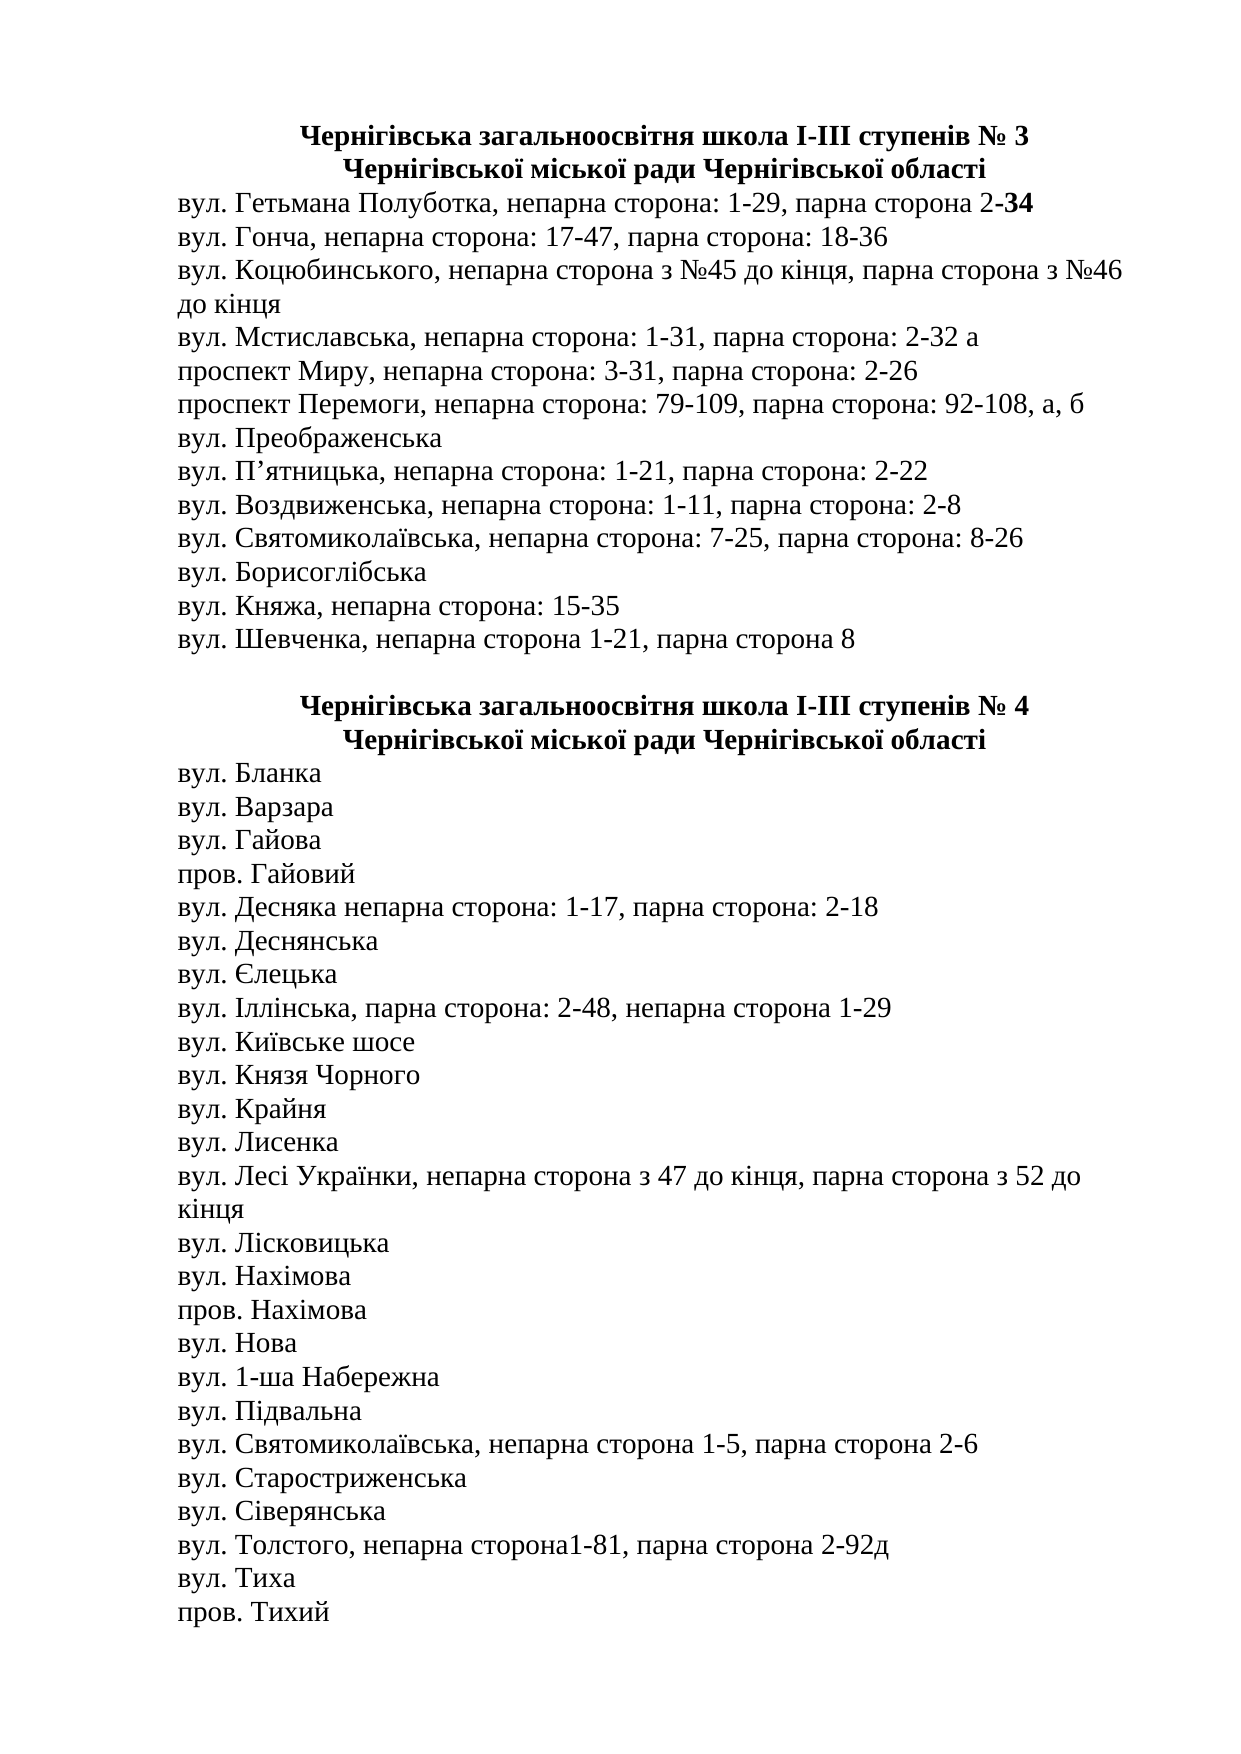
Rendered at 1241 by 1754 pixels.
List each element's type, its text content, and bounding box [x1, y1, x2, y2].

text вул. Десняка непарна сторона: 1-17, парна сторона: 2-18 [177, 889, 1152, 923]
text вул. Гайова [177, 822, 1152, 856]
text вул. Лесі Українки, непарна сторона з 47 до кінця, парна сторона з 52 до кінця [177, 1158, 1152, 1225]
text вул. Лісковицька [177, 1225, 1152, 1258]
text вул. Борисоглібська [177, 554, 1152, 588]
text пров. Гайовий [177, 856, 1152, 889]
text вул. Крайня [177, 1091, 1152, 1124]
text вул. Святомиколаївська, непарна сторона: 7-25, парна сторона: 8-26 [177, 521, 1152, 554]
text вул. Гетьмана Полуботка, непарна сторона: 1-29, парна сторона 2-34 [177, 185, 1152, 219]
text вул. Толстого, непарна сторона1-81, парна сторона 2-92д [177, 1527, 1152, 1560]
text вул. Воздвиженська, непарна сторона: 1-11, парна сторона: 2-8 [177, 487, 1152, 521]
text вул. П’ятницька, непарна сторона: 1-21, парна сторона: 2-22 [177, 453, 1152, 487]
text вул. Мстиславська, непарна сторона: 1-31, парна сторона: 2-32 а [177, 319, 1152, 353]
text вул. Бланка [177, 755, 1152, 789]
text вул. Преображенська [177, 420, 1152, 453]
text вул. Нахімова [177, 1258, 1152, 1292]
text вул. 1-ша Набережна [177, 1359, 1152, 1393]
text вул. Шевченка, непарна сторона 1-21, парна сторона 8 [177, 621, 1152, 655]
text вул. Іллінська, парна сторона: 2-48, непарна сторона 1-29 [177, 990, 1152, 1024]
text вул. Коцюбинського, непарна сторона з №45 до кінця, парна сторона з №46 до кінця [177, 252, 1152, 319]
text пров. Тихий [177, 1594, 1152, 1627]
text вул. Сіверянська [177, 1493, 1152, 1527]
text проспект Перемоги, непарна сторона: 79-109, парна сторона: 92-108, а, б [177, 386, 1152, 420]
text вул. Тиха [177, 1560, 1152, 1594]
text вул. Київське шосе [177, 1024, 1152, 1057]
text вул. Варзара [177, 789, 1152, 822]
text вул. Нова [177, 1326, 1152, 1359]
text пров. Нахімова [177, 1292, 1152, 1326]
text вул. Лисенка [177, 1124, 1152, 1158]
text вул. Старостриженська [177, 1460, 1152, 1493]
text вул. Князя Чорного [177, 1057, 1152, 1091]
text Чернігівська загальноосвітня школа І-ІІІ ступенів № 3 [177, 118, 1152, 152]
text Чернігівська загальноосвітня школа І-ІІІ ступенів № 4 [177, 688, 1152, 722]
text проспект Миру, непарна сторона: 3-31, парна сторона: 2-26 [177, 353, 1152, 386]
text Чернігівської міської ради Чернігівської області [177, 722, 1152, 755]
text вул. Єлецька [177, 957, 1152, 990]
text вул. Підвальна [177, 1393, 1152, 1426]
text Чернігівської міської ради Чернігівської області [177, 152, 1152, 185]
text вул. Деснянська [177, 923, 1152, 957]
text вул. Гонча, непарна сторона: 17-47, парна сторона: 18-36 [177, 219, 1152, 252]
text вул. Княжа, непарна сторона: 15-35 [177, 588, 1152, 621]
text вул. Святомиколаївська, непарна сторона 1-5, парна сторона 2-6 [177, 1426, 1152, 1460]
